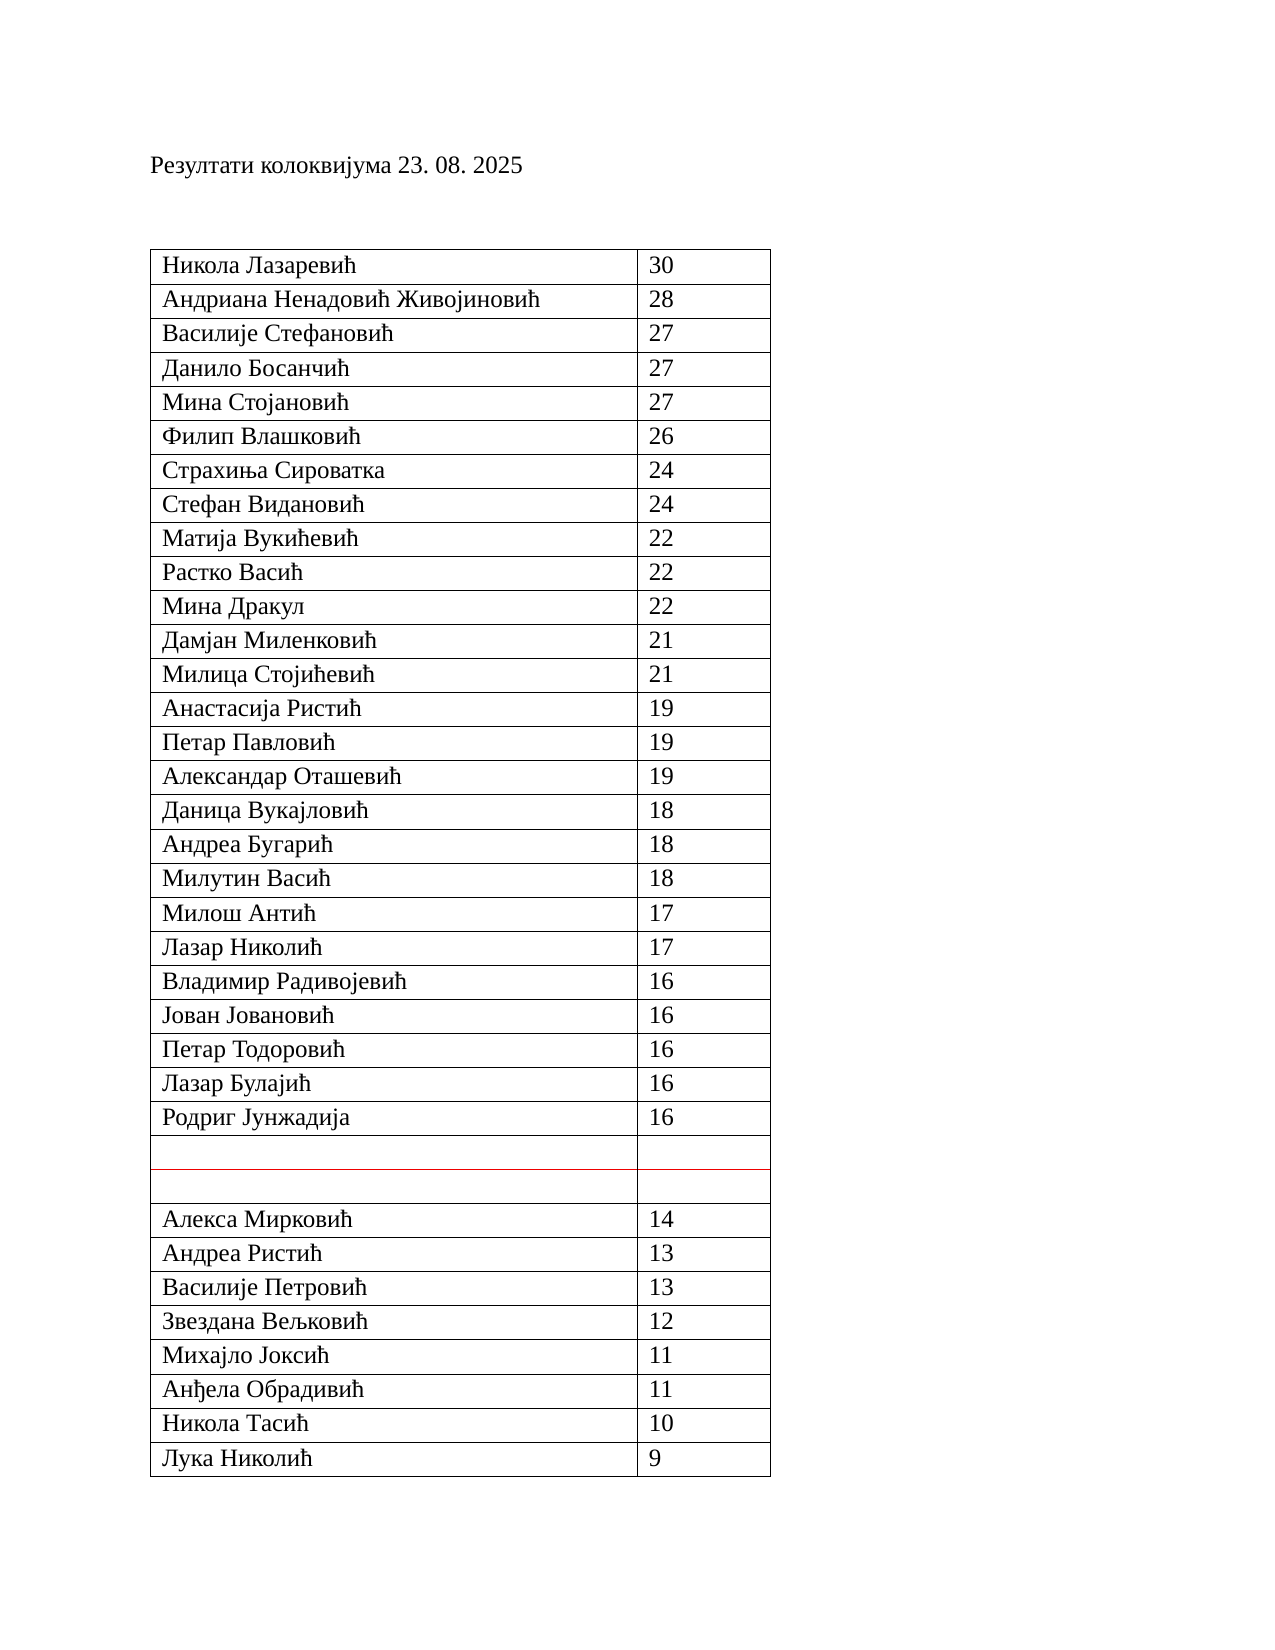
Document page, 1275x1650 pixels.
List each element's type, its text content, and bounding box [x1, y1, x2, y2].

table_cell Растко Васић [151, 557, 637, 590]
table_cell 16 [638, 1102, 770, 1135]
table_cell 27 [638, 387, 770, 420]
table_cell Владимир Радивојевић [151, 966, 637, 999]
table_cell 14 [638, 1204, 770, 1237]
table_cell Лука Николић [151, 1443, 637, 1476]
table_cell Петар Павловић [151, 727, 637, 760]
table_cell 21 [638, 659, 770, 692]
table_cell Алекса Мирковић [151, 1204, 637, 1237]
table_cell Звездана Вељковић [151, 1306, 637, 1339]
table_cell Матија Вукићевић [151, 523, 637, 556]
table_cell Александар Оташевић [151, 761, 637, 794]
table_cell 27 [638, 353, 770, 386]
table_cell Милица Стојићевић [151, 659, 637, 692]
table_cell 9 [638, 1443, 770, 1476]
table_cell 22 [638, 557, 770, 590]
table_cell Андреа Бугарић [151, 830, 637, 862]
table_cell [638, 1136, 770, 1169]
table_cell Лазар Булајић [151, 1068, 637, 1101]
table_cell 13 [638, 1272, 770, 1305]
table_cell 11 [638, 1375, 770, 1407]
table_cell Страхиња Сироватка [151, 455, 637, 488]
table_cell 16 [638, 1000, 770, 1033]
table_cell 21 [638, 625, 770, 658]
table_cell Василије Петровић [151, 1272, 637, 1305]
table_cell 10 [638, 1409, 770, 1442]
table_cell 17 [638, 932, 770, 965]
table_cell 26 [638, 421, 770, 454]
table_cell 17 [638, 898, 770, 931]
table_cell Милутин Васић [151, 864, 637, 897]
table_cell 11 [638, 1340, 770, 1373]
table_cell 18 [638, 830, 770, 862]
table_cell [638, 1170, 770, 1203]
table_cell 16 [638, 1034, 770, 1067]
table_cell Филип Влашковић [151, 421, 637, 454]
table_cell Мина Дракул [151, 591, 637, 624]
table_cell Андреа Ристић [151, 1238, 637, 1271]
table_cell 19 [638, 693, 770, 726]
table_cell 16 [638, 966, 770, 999]
table_header 30 [638, 250, 770, 283]
table_cell 18 [638, 864, 770, 897]
text Резултати колоквијума 23. 08. 2025 [150, 150, 1125, 179]
table_cell 19 [638, 727, 770, 760]
table_cell 24 [638, 489, 770, 522]
table_cell 12 [638, 1306, 770, 1339]
table_cell 22 [638, 523, 770, 556]
table_cell Михајло Јоксић [151, 1340, 637, 1373]
table_cell Данило Босанчић [151, 353, 637, 386]
table_cell Јован Јовановић [151, 1000, 637, 1033]
table_cell 28 [638, 285, 770, 317]
table_cell Анастасија Ристић [151, 693, 637, 726]
table_cell Даница Вукајловић [151, 795, 637, 828]
table_cell Милош Антић [151, 898, 637, 931]
table_cell 19 [638, 761, 770, 794]
table_cell [151, 1170, 637, 1203]
table_cell Родриг Јунжадија [151, 1102, 637, 1135]
table_cell Лазар Николић [151, 932, 637, 965]
table_cell Мина Стојановић [151, 387, 637, 420]
table_cell Анђела Обрадивић [151, 1375, 637, 1407]
table_cell 24 [638, 455, 770, 488]
table_cell Василије Стефановић [151, 319, 637, 352]
table_cell 18 [638, 795, 770, 828]
table_cell Петар Тодоровић [151, 1034, 637, 1067]
table_header Никола Лазаревић [151, 250, 637, 283]
table_cell Дамјан Миленковић [151, 625, 637, 658]
table_cell [151, 1136, 637, 1169]
table_cell 13 [638, 1238, 770, 1271]
table_cell 22 [638, 591, 770, 624]
table_cell 27 [638, 319, 770, 352]
table_cell Стефан Видановић [151, 489, 637, 522]
table_cell Никола Тасић [151, 1409, 637, 1442]
table_cell Андриана Ненадовић Живојиновић [151, 285, 637, 317]
table_cell 16 [638, 1068, 770, 1101]
